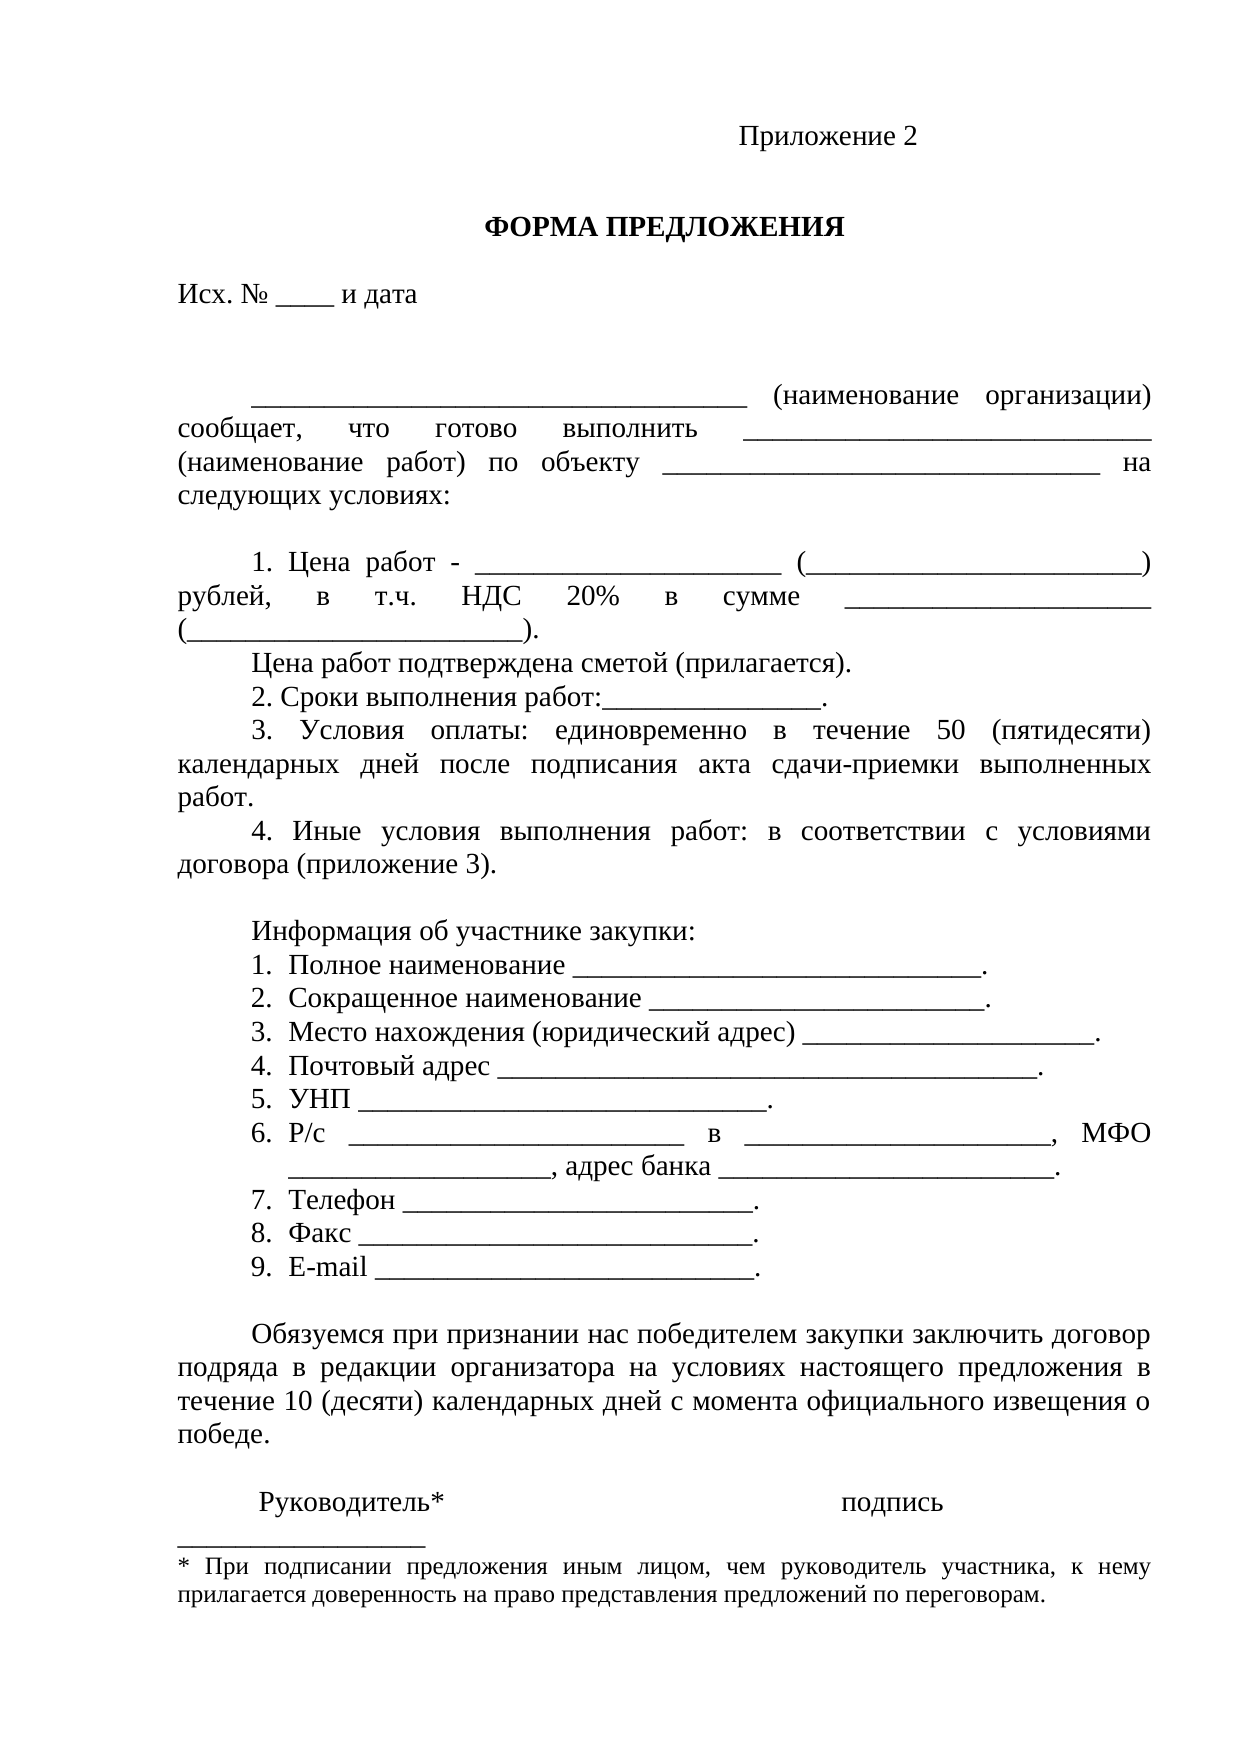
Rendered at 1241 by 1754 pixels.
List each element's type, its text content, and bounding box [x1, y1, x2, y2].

list Факс ___________________________. [251, 1215, 1152, 1249]
list Почтовый адрес _____________________________________. [251, 1048, 1152, 1081]
list Р/с _______________________ в _____________________, МФО __________________, адрес банка _______________________. [251, 1115, 1152, 1182]
text Цена работ подтверждена сметой (прилагается). [177, 645, 1152, 679]
list Телефон ________________________. [251, 1182, 1152, 1215]
text _________________ [177, 1517, 1152, 1551]
text * При подписании предложения иным лицом, чем руководитель участника, к нему прилагается доверенность на право представления предложений по переговорам. [177, 1551, 1152, 1608]
list УНП ____________________________. [251, 1081, 1152, 1115]
list E-mail __________________________. [251, 1249, 1152, 1282]
text 2. Сроки выполнения работ:_______________. [177, 679, 1152, 712]
text 4. Иные условия выполнения работ: в соответствии с условиями договора (приложение 3). [177, 813, 1152, 880]
text 1. Цена работ - _____________________ (_______________________) рублей, в т.ч. НДС 20% в сумме _____________________ (_______________________). [177, 544, 1152, 645]
text Обязуемся при признании нас победителем закупки заключить договор подряда в редакции организатора на условиях настоящего предложения в течение 10 (десяти) календарных дней с момента официального извещения о победе. [177, 1316, 1152, 1450]
text Информация об участнике закупки: [177, 913, 1152, 947]
list Место нахождения (юридический адрес) ____________________. [251, 1014, 1152, 1048]
list Полное наименование ____________________________. [251, 947, 1152, 981]
text __________________________________ (наименование организации) сообщает, что готово выполнить ____________________________ (наименование работ) по объекту ______________________________ на следующих условиях: [177, 377, 1152, 511]
text ФОРМА ПРЕДЛОЖЕНИЯ [177, 209, 1152, 243]
text Руководитель* подпись [177, 1484, 1152, 1517]
text Приложение 2 [738, 118, 1152, 152]
list Сокращенное наименование _______________________. [251, 981, 1152, 1014]
text 3. Условия оплаты: единовременно в течение 50 (пятидесяти) календарных дней после подписания акта сдачи-приемки выполненных работ. [177, 712, 1152, 813]
text Исх. № ____ и дата [177, 276, 1152, 310]
